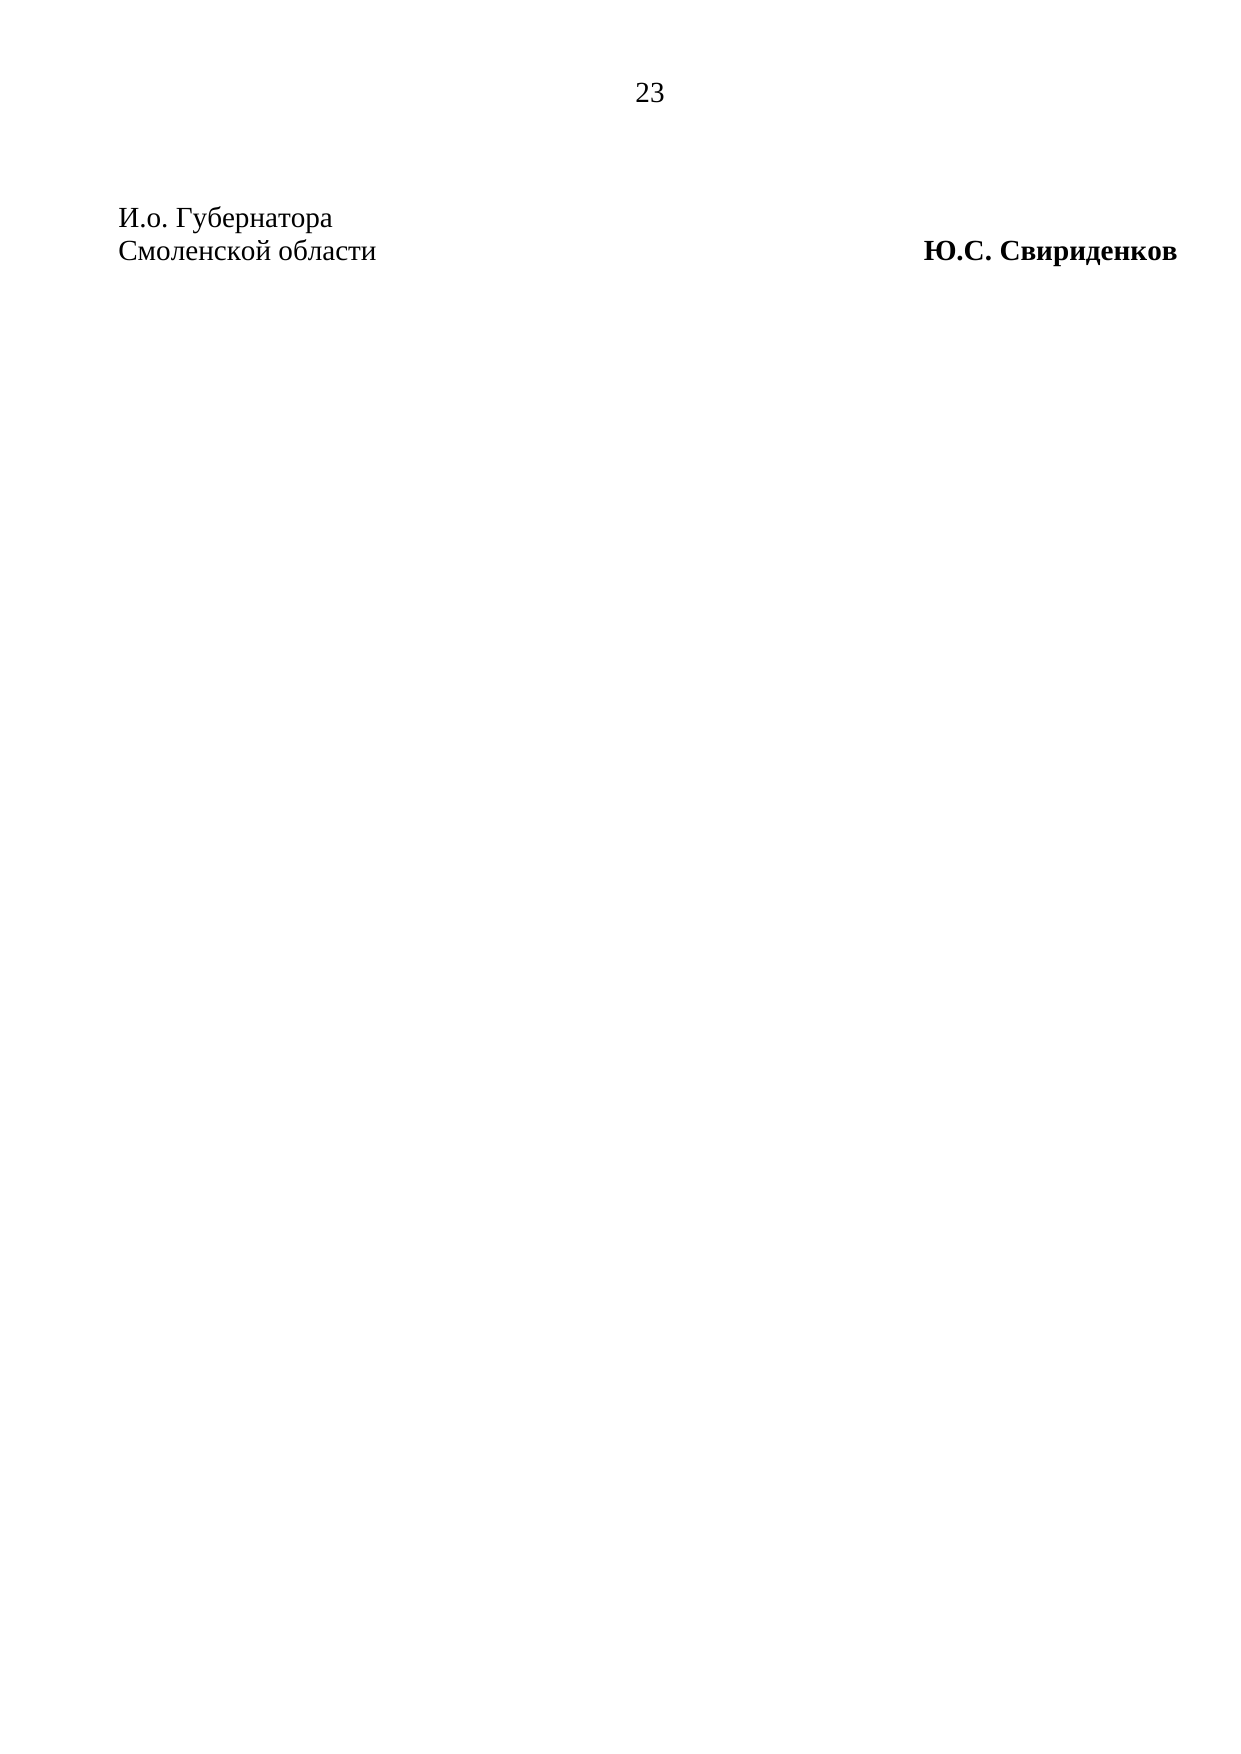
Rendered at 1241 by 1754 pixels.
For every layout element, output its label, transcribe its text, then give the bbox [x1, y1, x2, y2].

text Смоленской области Ю.С. Свириденков [118, 233, 1181, 267]
text И.о. Губернатора [118, 200, 1167, 233]
